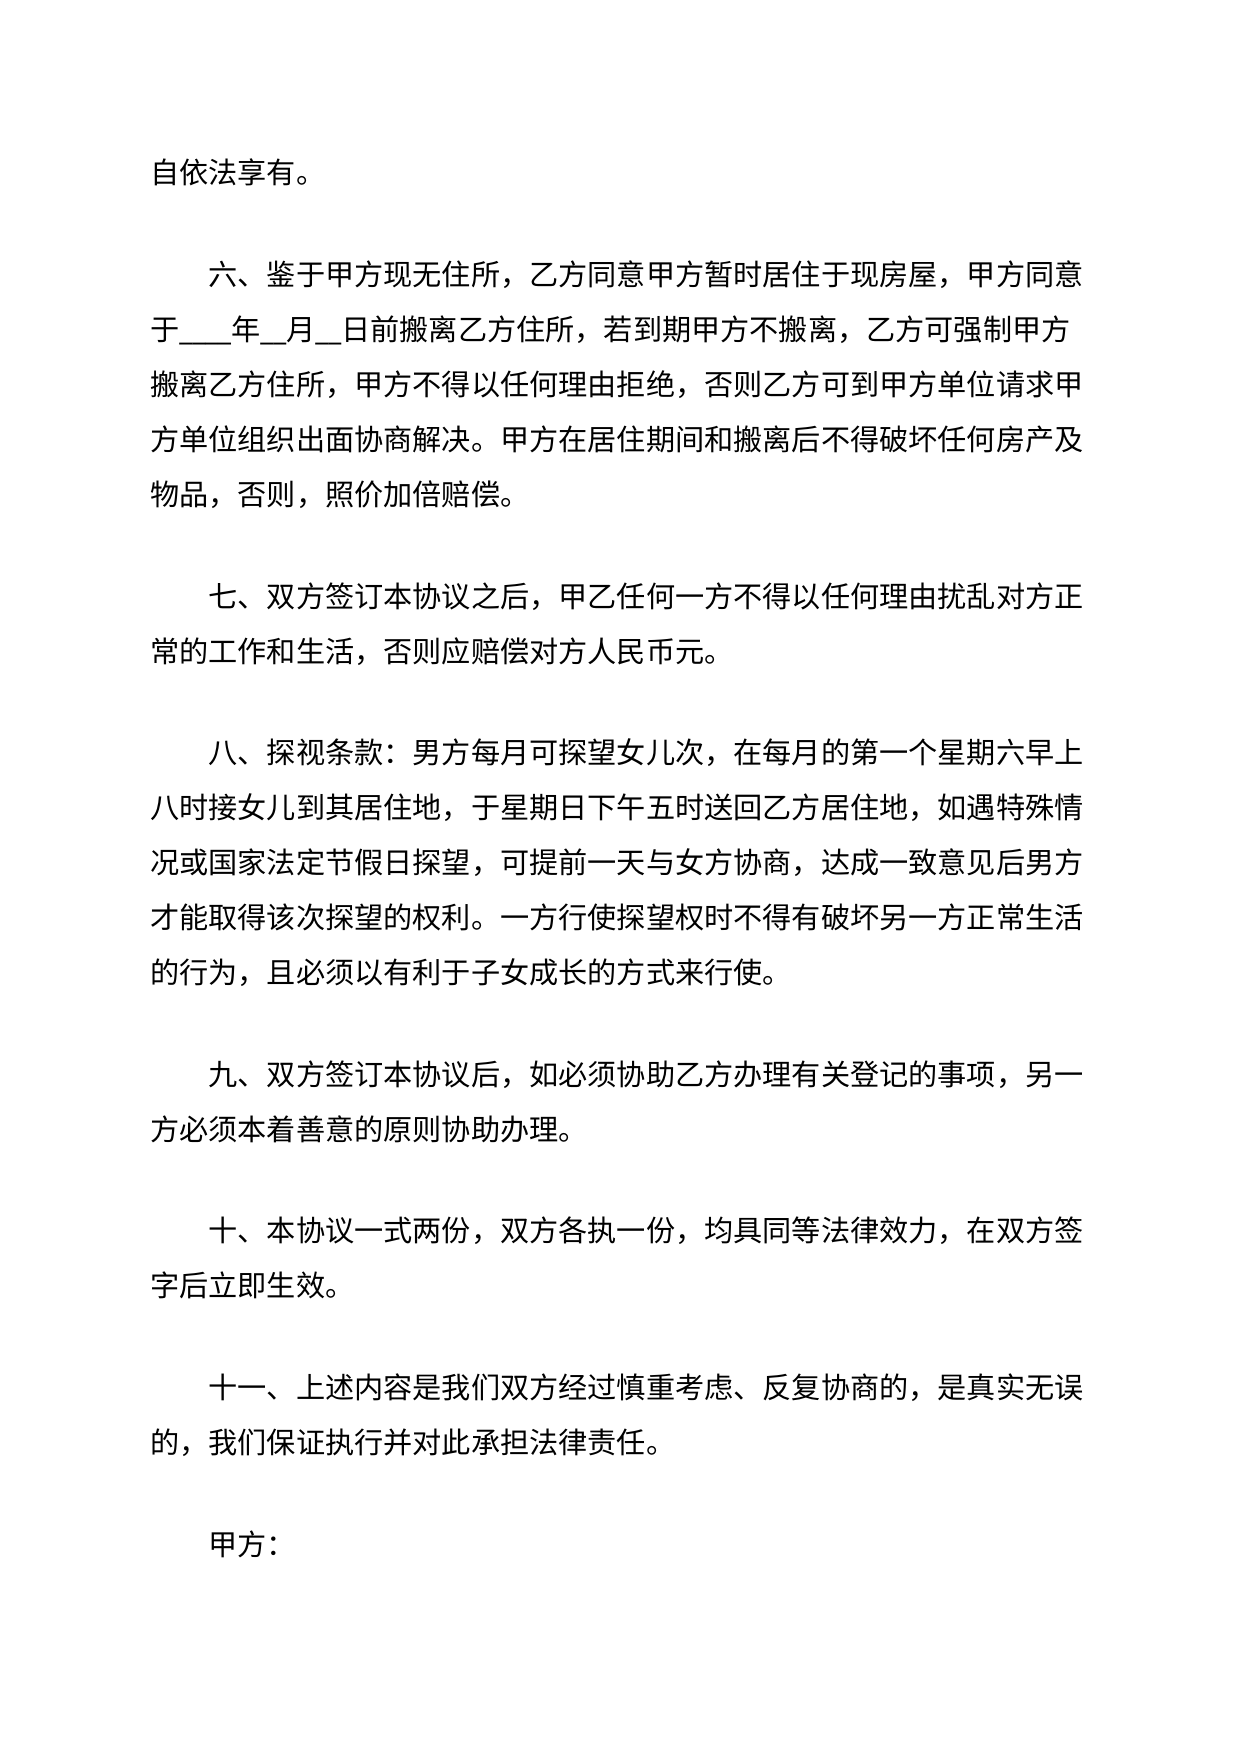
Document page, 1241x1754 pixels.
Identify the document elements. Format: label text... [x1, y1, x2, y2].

text 十、本协议一式两份，双方各执一份，均具同等法律效力，在双方签字后立即生效。 [150, 1208, 1090, 1305]
text 十一、上述内容是我们双方经过慎重考虑、反复协商的，是真实无误的，我们保证执行并对此承担法律责任。 [150, 1364, 1090, 1462]
text 七、双方签订本协议之后，甲乙任何一方不得以任何理由扰乱对方正常的工作和生活，否则应赔偿对方人民币元。 [150, 573, 1090, 670]
text 六、鉴于甲方现无住所，乙方同意甲方暂时居住于现房屋，甲方同意于____年__月__日前搬离乙方住所，若到期甲方不搬离，乙方可强制甲方搬离乙方住所，甲方不得以任何理由拒绝，否则乙方可到甲方单位请求甲方单位组织出面协商解决。甲方在居住期间和搬离后不得破坏任何房产及物品，否则，照价加倍赔偿。 [150, 252, 1090, 514]
text 甲方： [150, 1521, 1090, 1563]
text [150, 150, 1090, 192]
text 八、探视条款：男方每月可探望女儿次，在每月的第一个星期六早上八时接女儿到其居住地，于星期日下午五时送回乙方居住地，如遇特殊情况或国家法定节假日探望，可提前一天与女方协商，达成一致意见后男方才能取得该次探望的权利。一方行使探望权时不得有破坏另一方正常生活的行为，且必须以有利于子女成长的方式来行使。 [150, 730, 1090, 992]
text 九、双方签订本协议后，如必须协助乙方办理有关登记的事项，另一方必须本着善意的原则协助办理。 [150, 1051, 1090, 1148]
